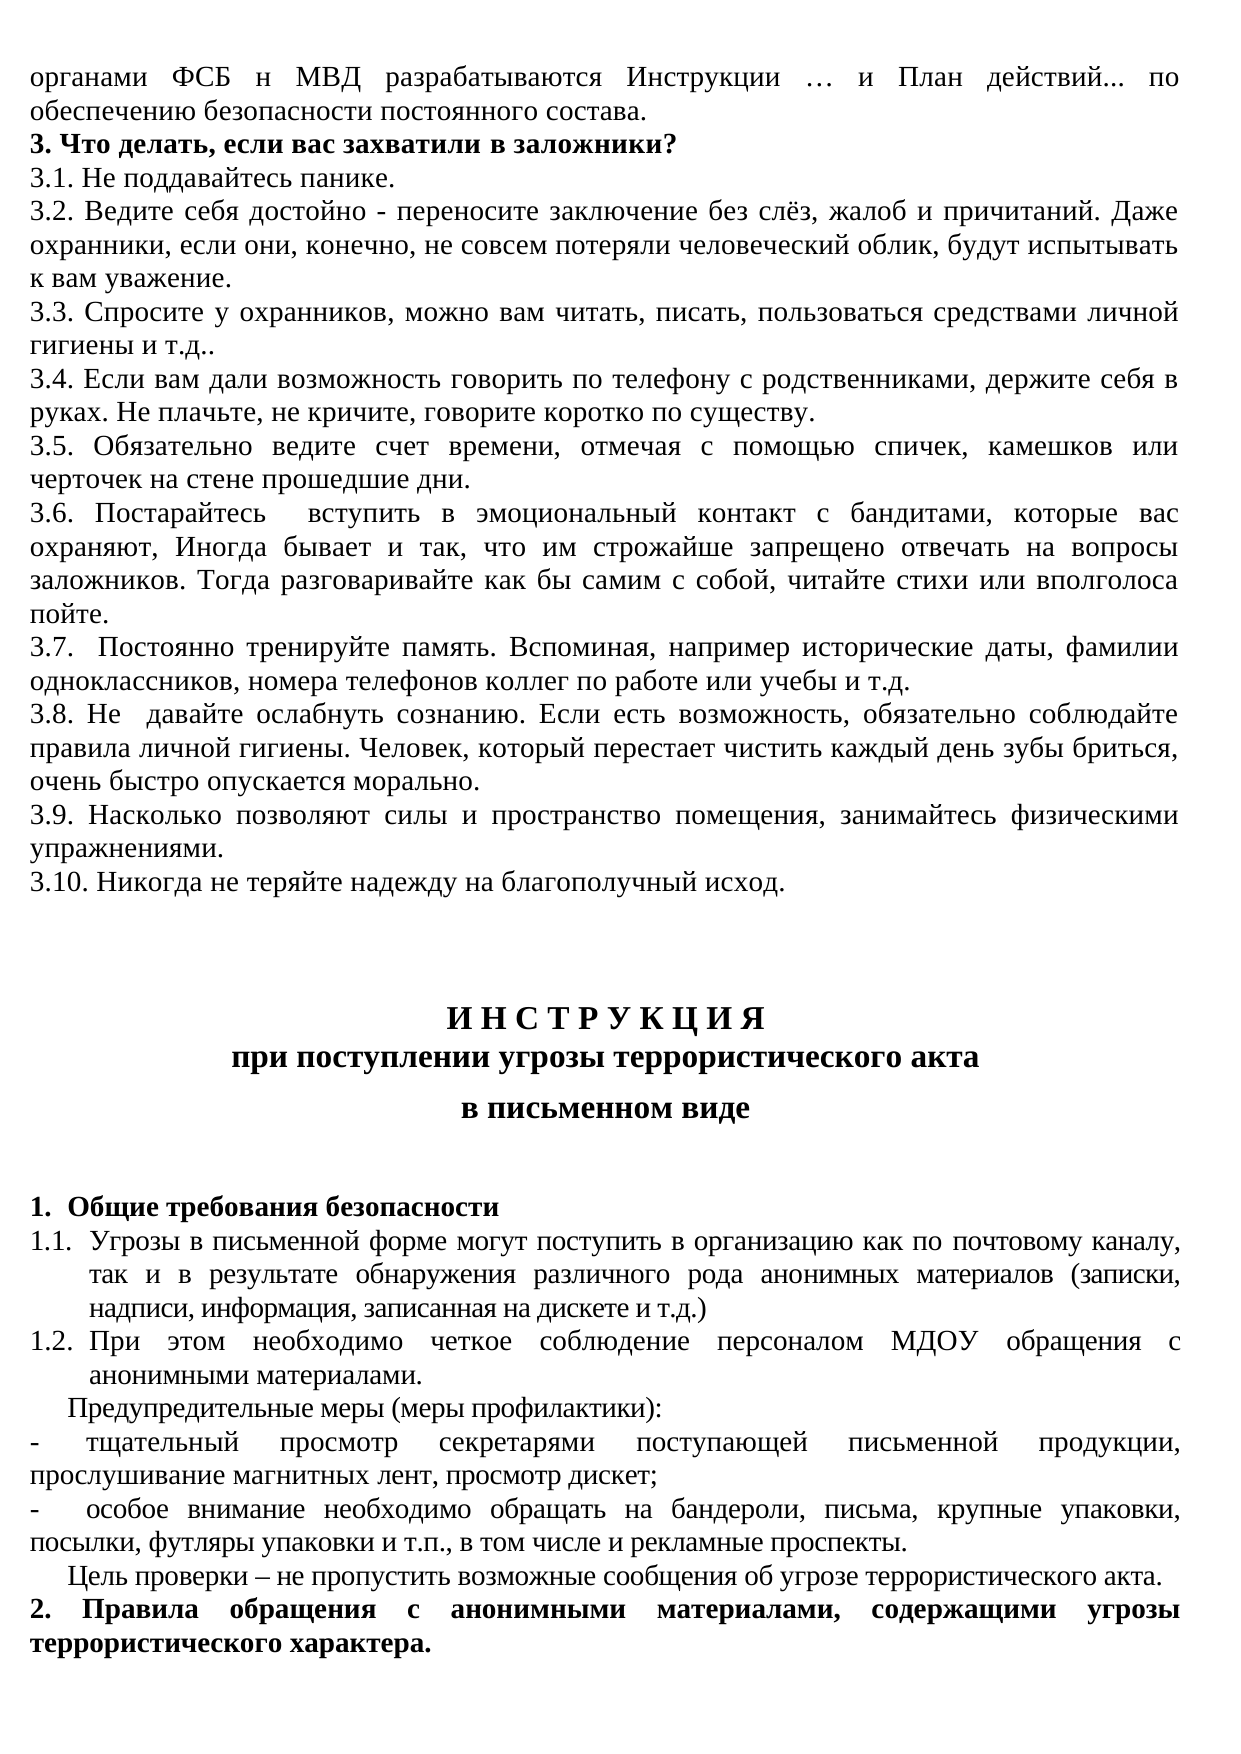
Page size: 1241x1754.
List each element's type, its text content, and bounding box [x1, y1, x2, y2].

text 3.2. Ведите себя достойно - переносите заключение без слёз, жалоб и причитаний. Даже охранники, если они, конечно, не совсем потеряли человеческий облик, будут испытывать к вам уважение. [29, 193, 1181, 294]
text 3.1. Не поддавайтесь панике. [29, 160, 1181, 193]
text 3.9. Насколько позволяют силы и пространство помещения, занимайтесь физическими упражнениями. [29, 797, 1181, 864]
list Предупредительные меры (меры профилактики): [29, 1390, 1181, 1424]
text 3.5. Обязательно ведите счет времени, отмечая с помощью спичек, камешков или черточек на стене прошедшие дни. [29, 428, 1181, 495]
text в письменном виде [29, 1087, 1181, 1126]
list Угрозы в письменной форме могут поступить в организацию как по почтовому каналу, так и в результате обнаружения различного рода анонимных материалов (записки, надписи, информация, записанная на дискете и т.д.) [29, 1223, 1181, 1323]
list Общие требования безопасности [29, 1189, 1181, 1223]
text 3.8. Не давайте ослабнуть сознанию. Если есть возможность, обязательно соблюдайте правила личной гигиены. Человек, который перестает чистить каждый день зубы бриться, очень быстро опускается морально. [29, 696, 1181, 797]
list Цель проверки – не пропустить возможные сообщения об угрозе террористического акта. [29, 1558, 1181, 1592]
list особое внимание необходимо обращать на бандероли, письма, крупные упаковки, посылки, футляры упаковки и т.п., в том числе и рекламные проспекты. [29, 1491, 1181, 1558]
text 3.3. Спросите у охранников, можно вам читать, писать, пользоваться средствами личной гигиены и т.д.. [29, 294, 1181, 361]
text 3.4. Если вам дали возможность говорить по телефону с родственниками, держите себя в руках. Не плачьте, не кричите, говорите коротко по существу. [29, 361, 1181, 428]
text И Н С Т Р У К Ц И Я [29, 998, 1181, 1037]
text 3. Что делать, если вас захватили в заложники? [29, 126, 1181, 160]
text 3.7. Постоянно тренируйте память. Вспоминая, например исторические даты, фамилии одноклассников, номера телефонов коллег по работе или учебы и т.д. [29, 629, 1181, 696]
text 3.6. Постарайтесь вступить в эмоциональный контакт с бандитами, которые вас охраняют, Иногда бывает и так, что им строжайше запрещено отвечать на вопросы заложников. Тогда разговаривайте как бы самим с собой, читайте стихи или вполголоса пойте. [29, 495, 1181, 629]
text 3.10. Никогда не теряйте надежду на благополучный исход. [29, 864, 1181, 898]
text 2. Правила обращения с анонимными материалами, содержащими угрозы террористического характера. [29, 1592, 1181, 1659]
text при поступлении угрозы террористического акта [29, 1037, 1181, 1075]
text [29, 59, 1181, 126]
list тщательный просмотр секретарями поступающей письменной продукции, прослушивание магнитных лент, просмотр дискет; [29, 1424, 1181, 1491]
list При этом необходимо четкое соблюдение персоналом МДОУ обращения с анонимными материалами. [29, 1323, 1181, 1390]
